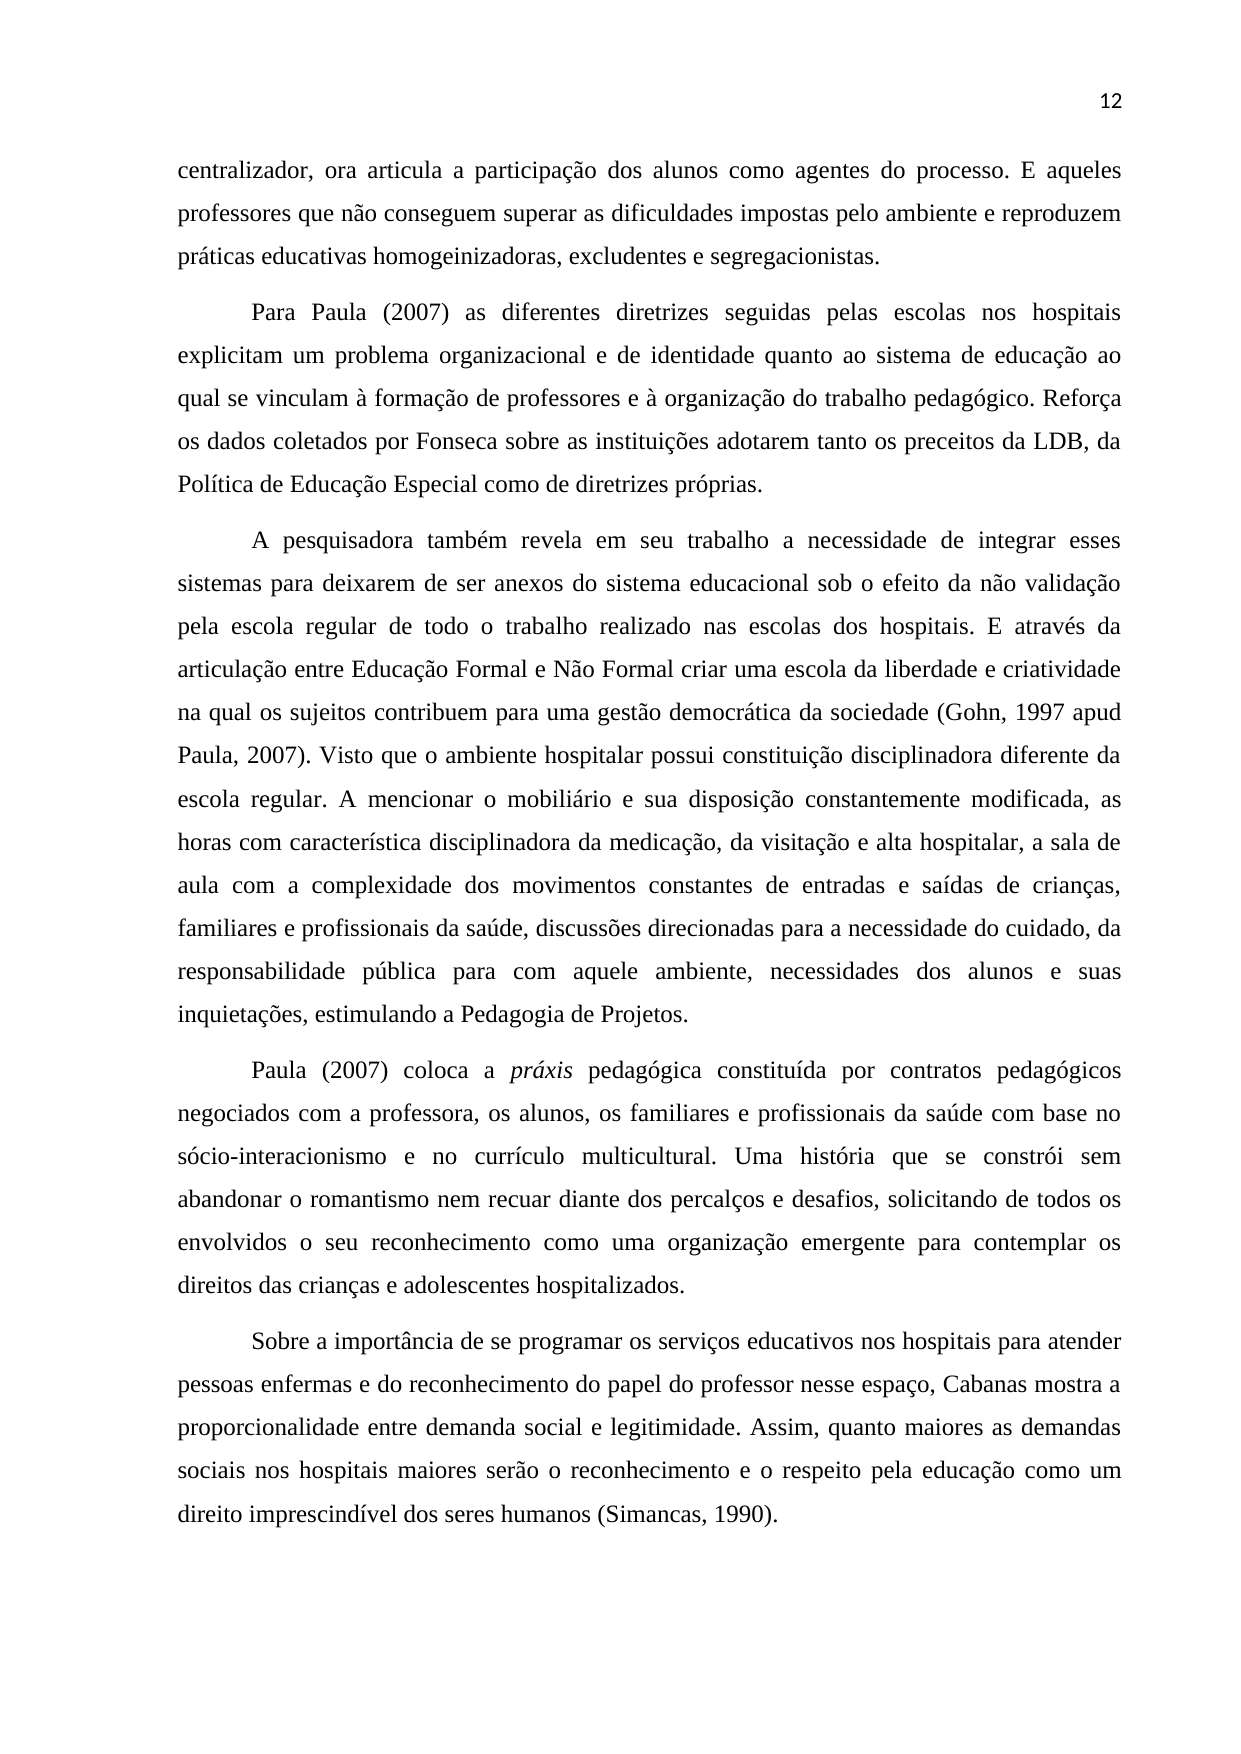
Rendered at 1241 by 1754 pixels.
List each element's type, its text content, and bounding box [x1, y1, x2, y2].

text Para Paula (2007) as diferentes diretrizes seguidas pelas escolas nos hospitais explicitam um problema organizacional e de identidade quanto ao sistema de educação ao qual se vinculam à formação de professores e à organização do trabalho pedagógico. Reforça os dados coletados por Fonseca sobre as instituições adotarem tanto os preceitos da LDB, da Política de Educação Especial como de diretrizes próprias. [177, 297, 1122, 498]
text A pesquisadora também revela em seu trabalho a necessidade de integrar esses sistemas para deixarem de ser anexos do sistema educacional sob o efeito da não validação pela escola regular de todo o trabalho realizado nas escolas dos hospitais. E através da articulação entre Educação Formal e Não Formal criar uma escola da liberdade e criatividade na qual os sujeitos contribuem para uma gestão democrática da sociedade (Gohn, 1997 apud Paula, 2007). Visto que o ambiente hospitalar possui constituição disciplinadora diferente da escola regular. A mencionar o mobiliário e sua disposição constantemente modificada, as horas com característica disciplinadora da medicação, da visitação e alta hospitalar, a sala de aula com a complexidade dos movimentos constantes de entradas e saídas de crianças, familiares e profissionais da saúde, discussões direcionadas para a necessidade do cuidado, da responsabilidade pública para com aquele ambiente, necessidades dos alunos e suas inquietações, estimulando a Pedagogia de Projetos. [177, 525, 1122, 1028]
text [177, 155, 1122, 270]
text Paula (2007) coloca a práxis pedagógica constituída por contratos pedagógicos negociados com a professora, os alunos, os familiares e profissionais da saúde com base no sócio-interacionismo e no currículo multicultural. Uma história que se constrói sem abandonar o romantismo nem recuar diante dos percalços e desafios, solicitando de todos os envolvidos o seu reconhecimento como uma organização emergente para contemplar os direitos das crianças e adolescentes hospitalizados. [177, 1055, 1122, 1299]
text Sobre a importância de se programar os serviços educativos nos hospitais para atender pessoas enfermas e do reconhecimento do papel do professor nesse espaço, Cabanas mostra a proporcionalidade entre demanda social e legitimidade. Assim, quanto maiores as demandas sociais nos hospitais maiores serão o reconhecimento e o respeito pela educação como um direito imprescindível dos seres humanos (Simancas, 1990). [177, 1326, 1122, 1527]
